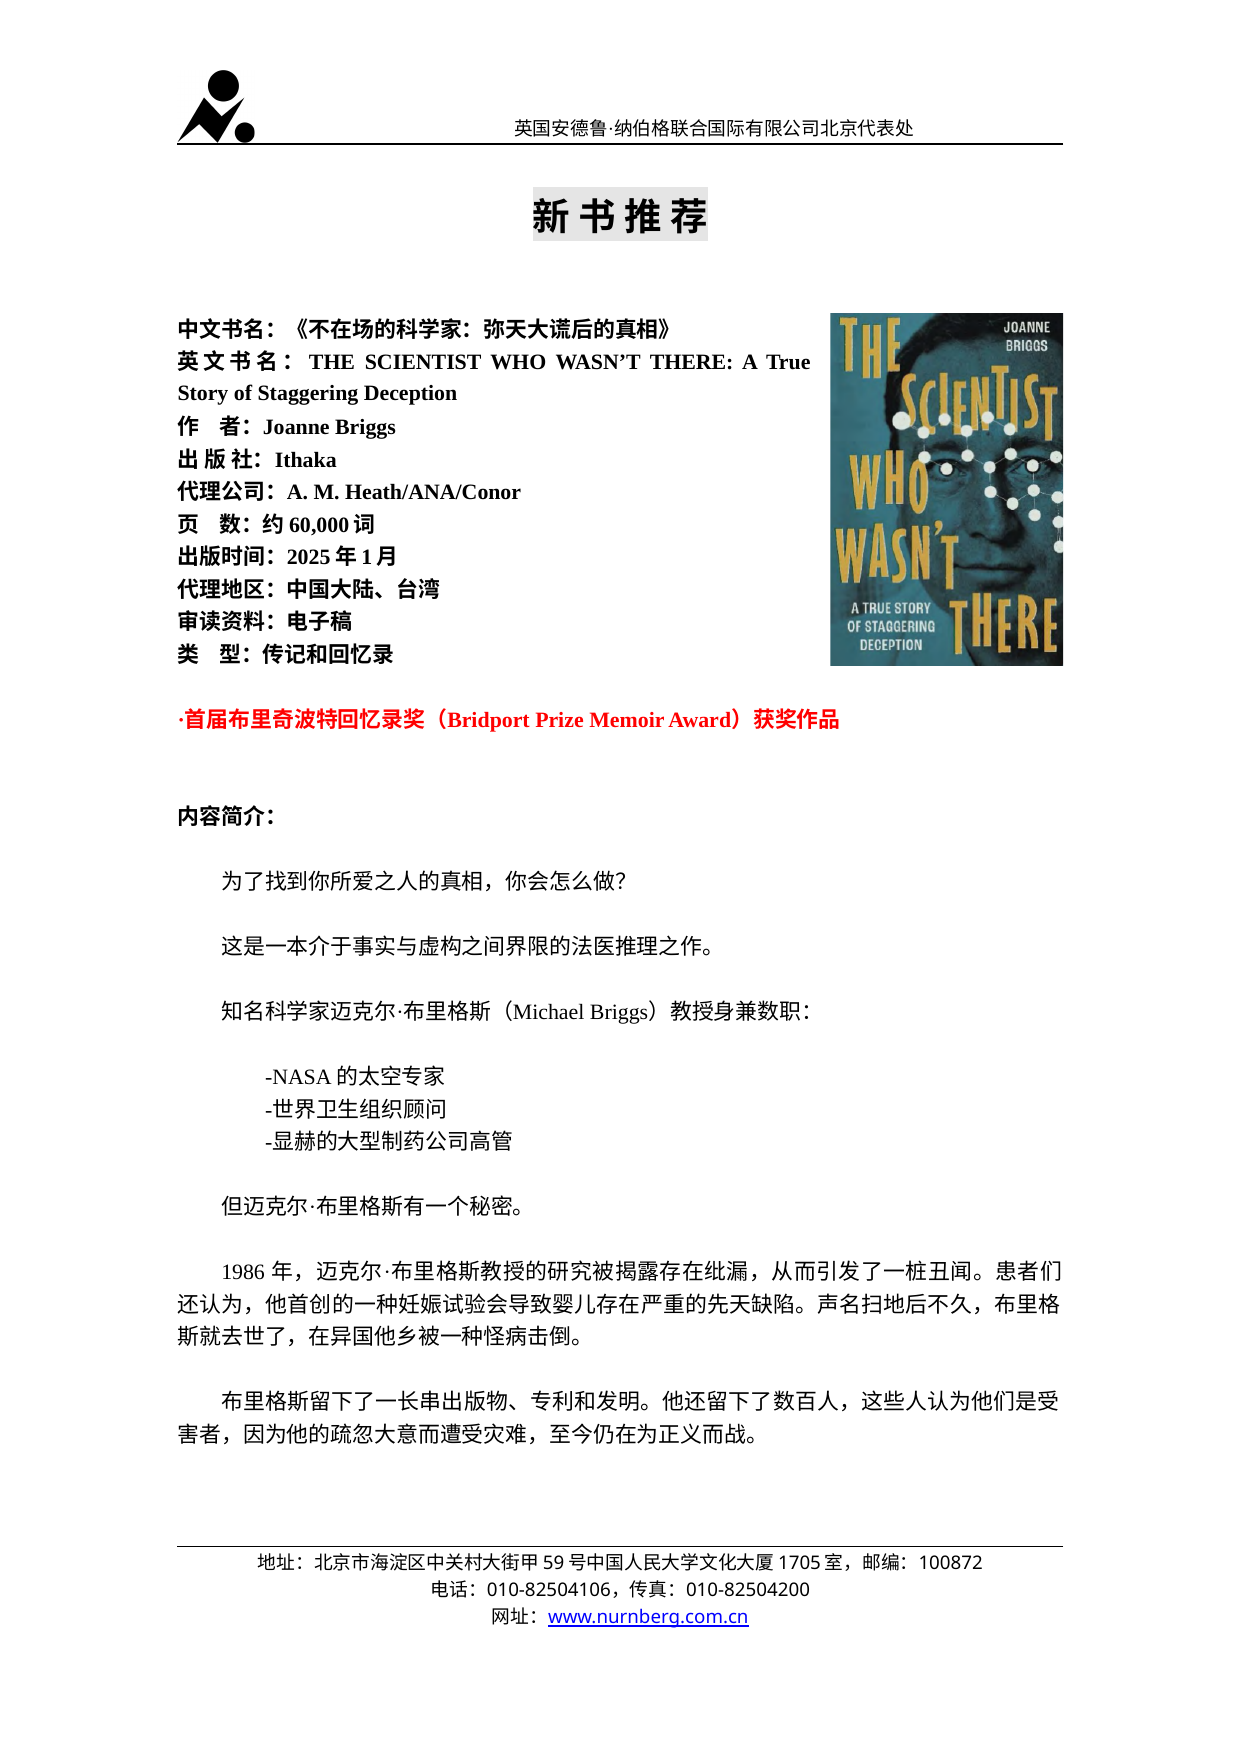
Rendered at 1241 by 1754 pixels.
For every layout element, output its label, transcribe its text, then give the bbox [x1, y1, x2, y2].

text 新 书 推 荐 [177, 181, 1063, 246]
text 为了找到你所爱之人的真相，你会怎么做？ [177, 864, 1063, 896]
text ·首届布里奇波特回忆录奖（Bridport Prize Memoir Award）获奖作品 [177, 701, 1063, 734]
text 内容简介： [177, 799, 1063, 831]
text 作 者：Joanne Briggs [177, 409, 830, 441]
text 1986 年，迈克尔·布里格斯教授的研究被揭露存在纰漏，从而引发了一桩丑闻。患者们还认为，他首创的一种妊娠试验会导致婴儿存在严重的先天缺陷。声名扫地后不久，布里格斯就去世了，在异国他乡被一种怪病击倒。 [177, 1254, 1063, 1351]
picture [830, 313, 1064, 666]
text 代理地区：中国大陆、台湾 [177, 571, 830, 604]
text 这是一本介于事实与虚构之间界限的法医推理之作。 [177, 929, 1063, 961]
text 代理公司：A. M. Heath/ANA/Conor [177, 474, 830, 506]
text 页 数：约60,000词 [177, 506, 830, 539]
text -NASA的太空专家 [177, 1059, 1063, 1091]
text 类 型：传记和回忆录 [177, 636, 1063, 669]
text 出版时间：2025年1月 [177, 539, 830, 571]
text 但迈克尔·布里格斯有一个秘密。 [177, 1189, 1063, 1221]
text -显赫的大型制药公司高管 [177, 1124, 1063, 1156]
text 英文书名：THE SCIENTIST WHO WASN’T THERE: A True Story of Staggering Deception [177, 344, 830, 409]
text 出 版 社：Ithaka [177, 441, 830, 474]
text -世界卫生组织顾问 [177, 1091, 1063, 1124]
picture [177, 70, 255, 143]
text 中文书名：《不在场的科学家：弥天大谎后的真相》 [177, 311, 1063, 344]
text 知名科学家迈克尔·布里格斯（Michael Briggs）教授身兼数职： [177, 994, 1063, 1026]
text 布里格斯留下了一长串出版物、专利和发明。他还留下了数百人，这些人认为他们是受害者，因为他的疏忽大意而遭受灾难，至今仍在为正义而战。 [177, 1384, 1063, 1449]
text 审读资料：电子稿 [177, 604, 830, 636]
